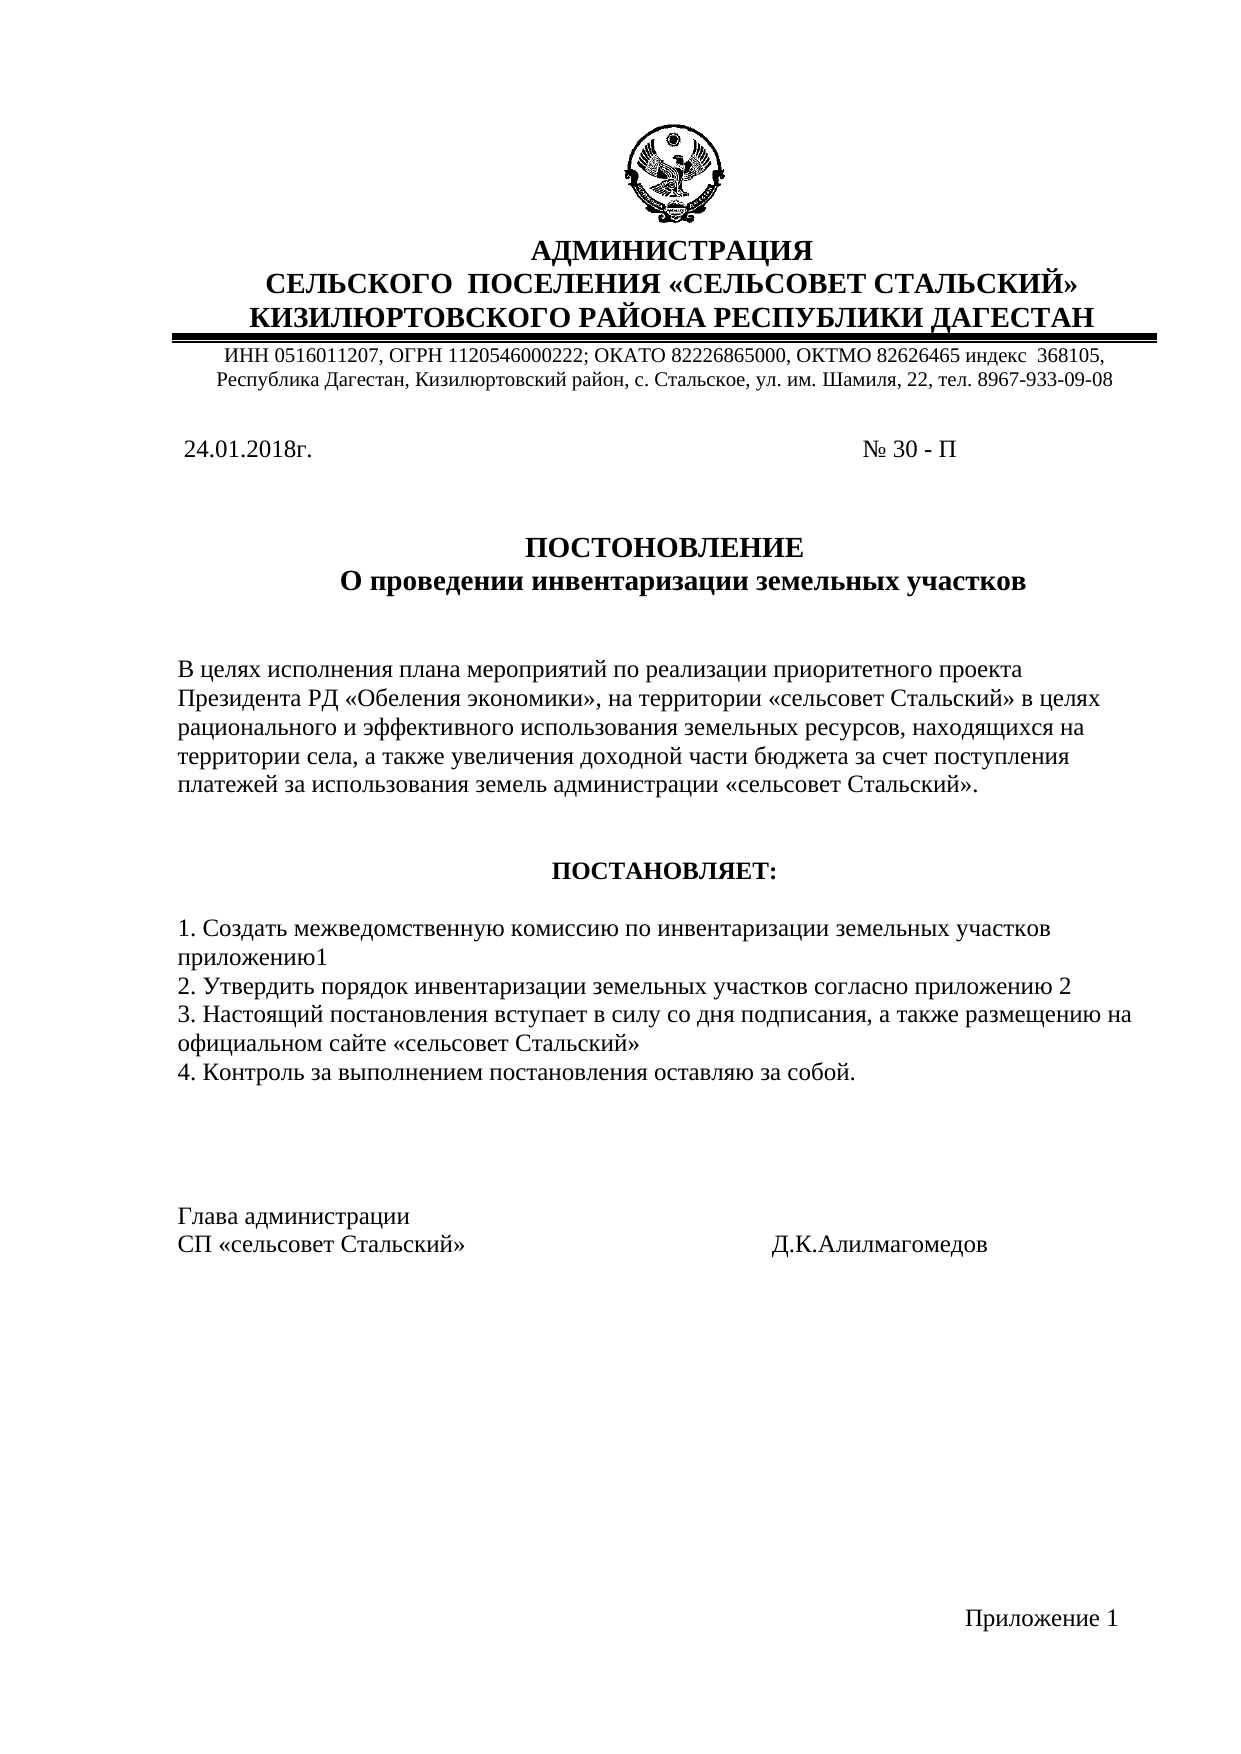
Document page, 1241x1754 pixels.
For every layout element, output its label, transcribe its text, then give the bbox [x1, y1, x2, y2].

picture [614, 118, 730, 233]
text КИЗИЛЮРТОВСКОГО РАЙОНА РЕСПУБЛИКИ ДАГЕСТАН [177, 300, 1152, 333]
table_header ИНН 0516011207, ОГРН 1120546000222; ОКАТО 82226865000, ОКТМО 82626465 индекс 368105, Республика Дагестан, Кизилюртовский район, с. Стальское, ул. им. Шамиля, 22, тел. 8967-933-09-08 [172, 343, 1157, 391]
text 24.01.2018г. № 30 - П [177, 434, 1152, 463]
text О проведении инвентаризации земельных участков [215, 563, 1152, 597]
text Глава администрации [177, 1201, 1152, 1229]
text 1. Создать межведомственную комиссию по инвентаризации земельных участков приложению1 [177, 913, 1152, 971]
text СП «сельсовет Стальский» Д.К.Алилмагомедов [177, 1229, 1152, 1258]
text 2. Утвердить порядок инвентаризации земельных участков согласно приложению 2 [177, 971, 1152, 999]
text ПОСТОНОВЛЕНИЕ [177, 530, 1152, 563]
text ПОСТАНОВЛЯЕТ: [177, 856, 1152, 884]
text В целях исполнения плана мероприятий по реализации приоритетного проекта Президента РД «Обеления экономики», на территории «сельсовет Стальский» в целях рационального и эффективного использования земельных ресурсов, находящихся на территории села, а также увеличения доходной части бюджета за счет поступления платежей за использования земель администрации «сельсовет Стальский». [177, 654, 1152, 798]
text Приложение 1 [177, 1603, 1152, 1632]
text 4. Контроль за выполнением постановления оставляю за собой. [177, 1057, 1152, 1086]
text СЕЛЬСКОГО ПОСЕЛЕНИЯ «СЕЛЬСОВЕТ СТАЛЬСКИЙ» [177, 266, 1152, 300]
text 3. Настоящий постановления вступает в силу со дня подписания, а также размещению на официальном сайте «сельсовет Стальский» [177, 999, 1152, 1057]
text АДМИНИСТРАЦИЯ [177, 233, 1152, 266]
